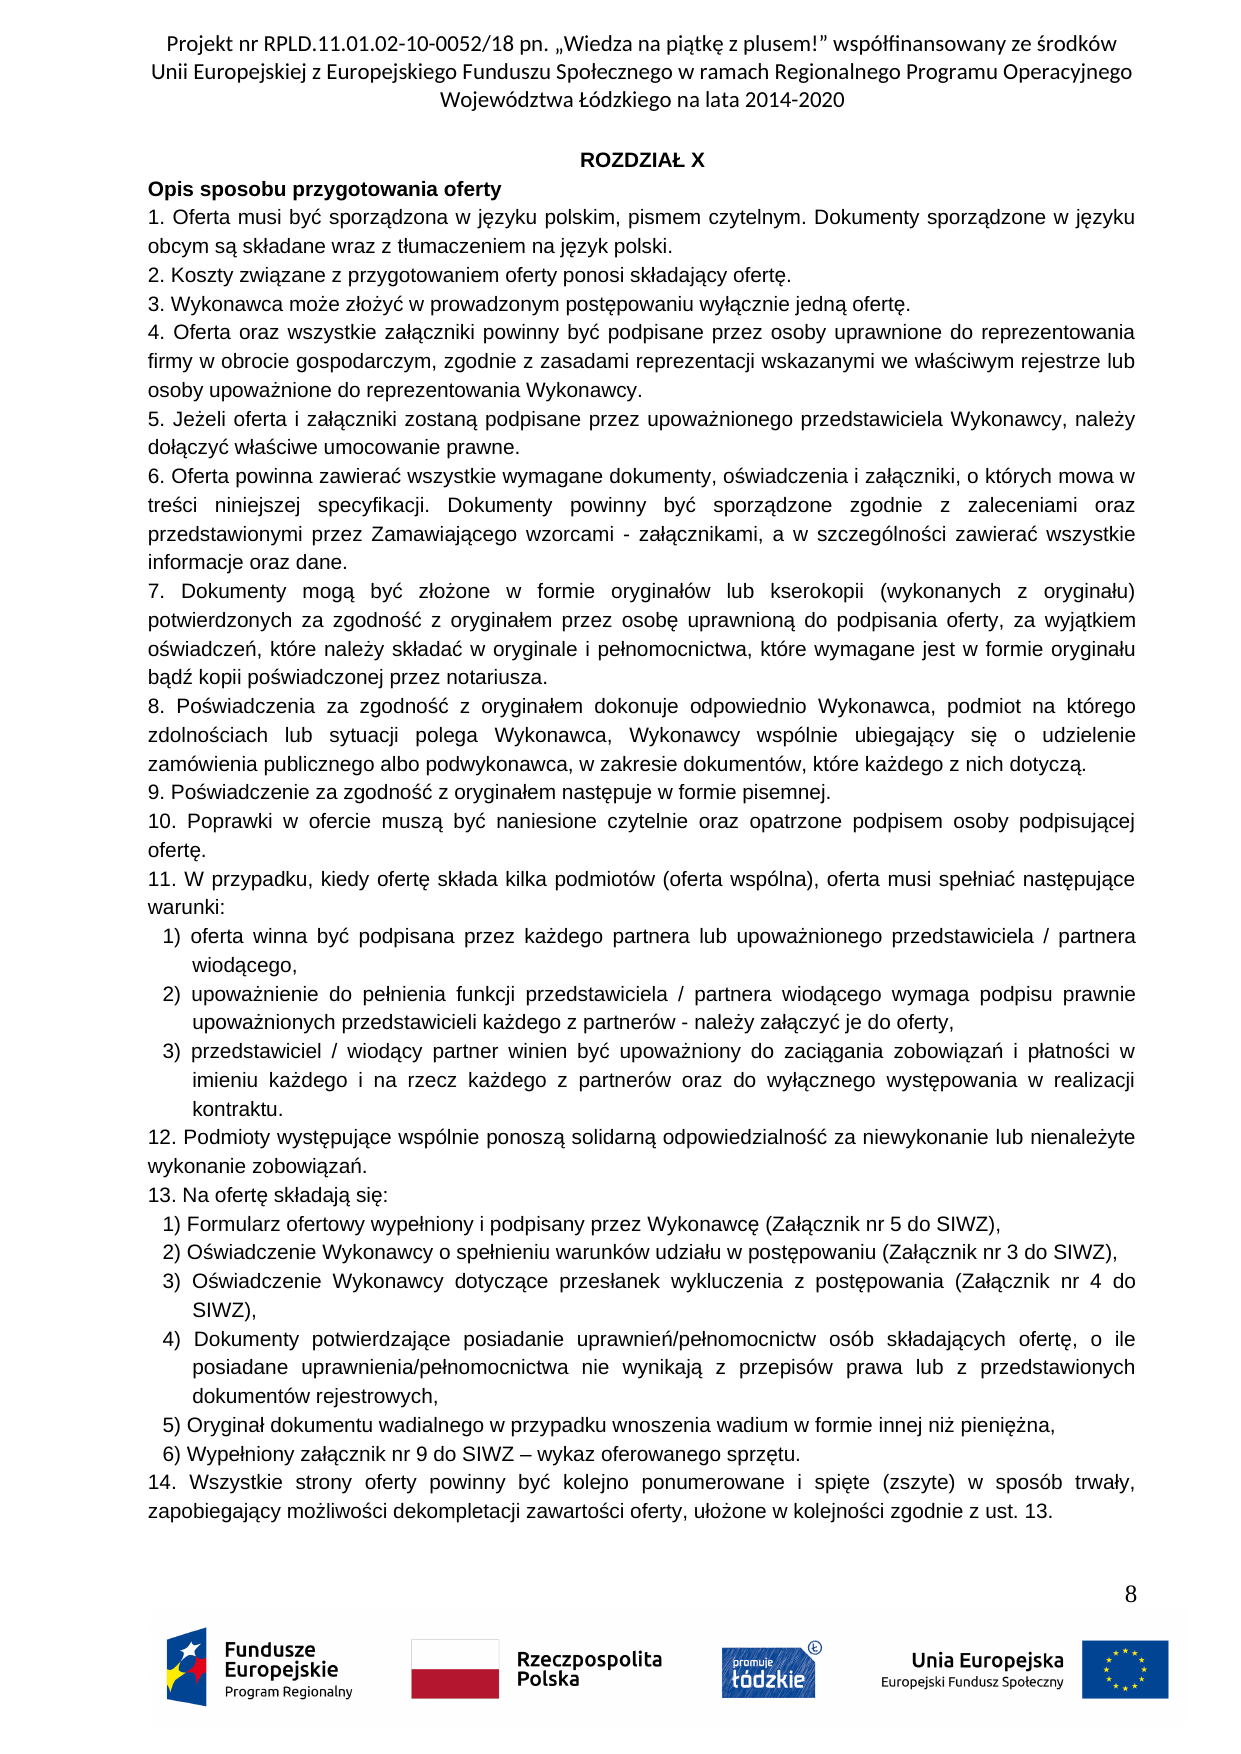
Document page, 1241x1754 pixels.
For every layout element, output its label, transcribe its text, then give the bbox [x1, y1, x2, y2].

text 3) Oświadczenie Wykonawcy dotyczące przesłanek wykluczenia z postępowania (Załącznik nr 4 do SIWZ), [162, 1269, 1137, 1322]
text 3. Wykonawca może złożyć w prowadzonym postępowaniu wyłącznie jedną ofertę. [148, 291, 1137, 315]
text 6. Oferta powinna zawierać wszystkie wymagane dokumenty, oświadczenia i załączniki, o których mowa w treści niniejszej specyfikacji. Dokumenty powinny być sporządzone zgodnie z zaleceniami oraz przedstawionymi przez Zamawiającego wzorcami - załącznikami, a w szczególności zawierać wszystkie informacje oraz dane. [148, 464, 1137, 574]
text Opis sposobu przygotowania oferty [148, 176, 1137, 200]
text 14. Wszystkie strony oferty powinny być kolejno ponumerowane i spięte (zszyte) w sposób trwały, zapobiegający możliwości dekompletacji zawartości oferty, ułożone w kolejności zgodnie z ust. 13. [148, 1470, 1137, 1523]
text 1) oferta winna być podpisana przez każdego partnera lub upoważnionego przedstawiciela / partnera wiodącego, [162, 924, 1137, 977]
text 1. Oferta musi być sporządzona w języku polskim, pismem czytelnym. Dokumenty sporządzone w języku obcym są składane wraz z tłumaczeniem na język polski. [148, 205, 1137, 258]
text 4) Dokumenty potwierdzające posiadanie uprawnień/pełnomocnictw osób składających ofertę, o ile posiadane uprawnienia/pełnomocnictwa nie wynikają z przepisów prawa lub z przedstawionych dokumentów rejestrowych, [162, 1326, 1137, 1408]
text 4. Oferta oraz wszystkie załączniki powinny być podpisane przez osoby uprawnione do reprezentowania firmy w obrocie gospodarczym, zgodnie z zasadami reprezentacji wskazanymi we właściwym rejestrze lub osoby upoważnione do reprezentowania Wykonawcy. [148, 320, 1137, 402]
text 2) upoważnienie do pełnienia funkcji przedstawiciela / partnera wiodącego wymaga podpisu prawnie upoważnionych przedstawicieli każdego z partnerów - należy załączyć je do oferty, [162, 981, 1137, 1034]
text 5) Oryginał dokumentu wadialnego w przypadku wnoszenia wadium w formie innej niż pieniężna, [162, 1413, 1137, 1437]
text 12. Podmioty występujące wspólnie ponoszą solidarną odpowiedzialność za niewykonanie lub nienależyte wykonanie zobowiązań. [148, 1125, 1137, 1178]
text 6) Wypełniony załącznik nr 9 do SIWZ – wykaz oferowanego sprzętu. [162, 1441, 1137, 1465]
text 2) Oświadczenie Wykonawcy o spełnieniu warunków udziału w postępowaniu (Załącznik nr 3 do SIWZ), [162, 1240, 1137, 1264]
text 10. Poprawki w ofercie muszą być naniesione czytelnie oraz opatrzone podpisem osoby podpisującej ofertę. [148, 809, 1137, 862]
list ROZDZIAŁ X [148, 148, 1137, 172]
text 2. Koszty związane z przygotowaniem oferty ponosi składający ofertę. [148, 263, 1137, 287]
text 3) przedstawiciel / wiodący partner winien być upoważniony do zaciągania zobowiązań i płatności w imieniu każdego i na rzecz każdego z partnerów oraz do wyłącznego występowania w realizacji kontraktu. [162, 1039, 1137, 1120]
text 1) Formularz ofertowy wypełniony i podpisany przez Wykonawcę (Załącznik nr 5 do SIWZ), [162, 1211, 1137, 1235]
text 5. Jeżeli oferta i załączniki zostaną podpisane przez upoważnionego przedstawiciela Wykonawcy, należy dołączyć właściwe umocowanie prawne. [148, 406, 1137, 459]
text 13. Na ofertę składają się: [148, 1183, 1137, 1207]
text 11. W przypadku, kiedy ofertę składa kilka podmiotów (oferta wspólna), oferta musi spełniać następujące warunki: [148, 866, 1137, 919]
picture [147, 1607, 1188, 1726]
text 8. Poświadczenia za zgodność z oryginałem dokonuje odpowiednio Wykonawca, podmiot na którego zdolnościach lub sytuacji polega Wykonawca, Wykonawcy wspólnie ubiegający się o udzielenie zamówienia publicznego albo podwykonawca, w zakresie dokumentów, które każdego z nich dotyczą. [148, 694, 1137, 775]
text 9. Poświadczenie za zgodność z oryginałem następuje w formie pisemnej. [148, 780, 1137, 804]
text 7. Dokumenty mogą być złożone w formie oryginałów lub kserokopii (wykonanych z oryginału) potwierdzonych za zgodność z oryginałem przez osobę uprawnioną do podpisania oferty, za wyjątkiem oświadczeń, które należy składać w oryginale i pełnomocnictwa, które wymagane jest w formie oryginału bądź kopii poświadczonej przez notariusza. [148, 579, 1137, 689]
